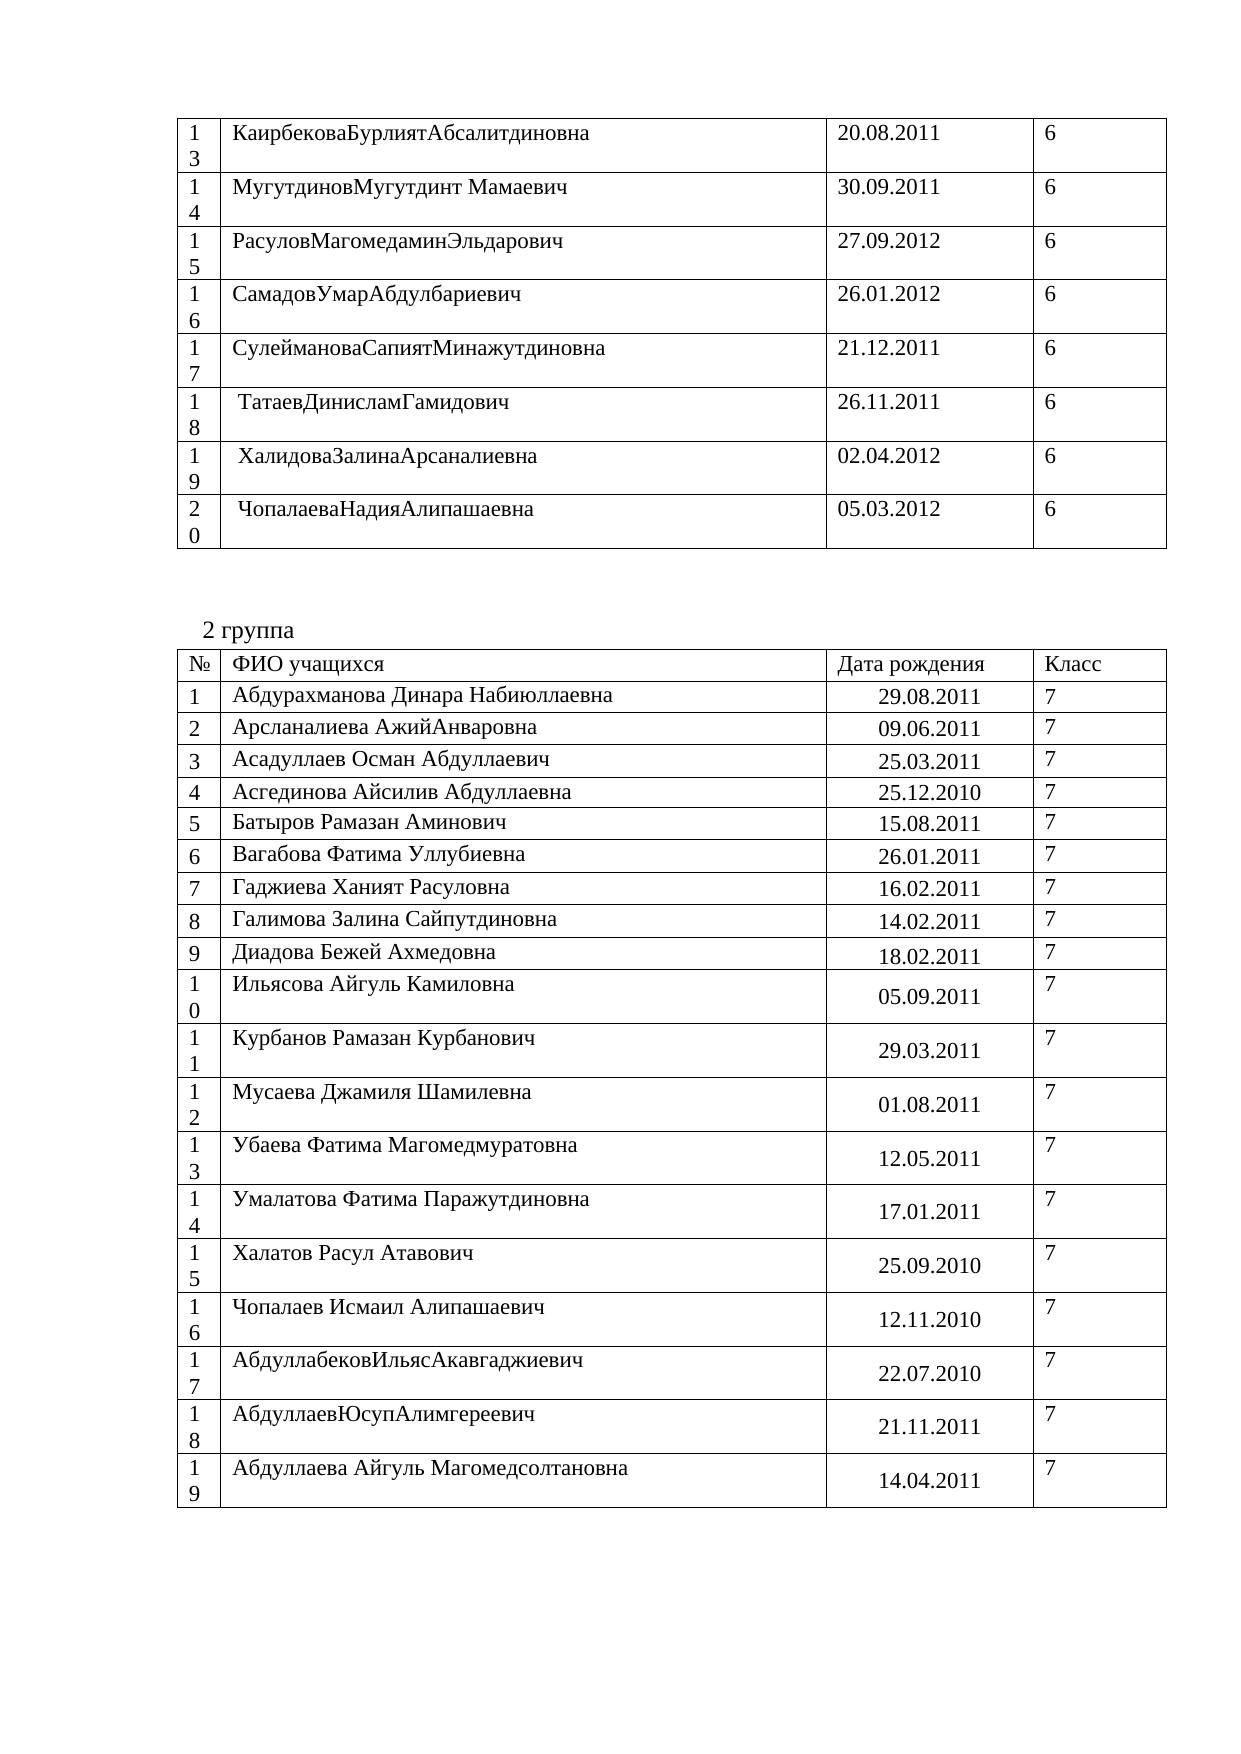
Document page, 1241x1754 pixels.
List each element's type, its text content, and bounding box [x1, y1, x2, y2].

table_cell 7 [1034, 938, 1166, 969]
table_cell 7 [1034, 970, 1166, 1023]
table_cell 7 [1034, 1293, 1166, 1346]
table_cell Абдурахманова Динара Набиюллаевна [221, 682, 826, 712]
table_cell 7 [1034, 1132, 1166, 1184]
table_cell РасуловМагомедаминЭльдарович [221, 227, 826, 279]
table_cell 12 [178, 1078, 220, 1131]
table_cell МугутдиновМугутдинт Мамаевич [221, 173, 826, 226]
table_cell 6 [1034, 388, 1166, 441]
table_cell 12.11.2010 [827, 1293, 1033, 1346]
table_cell 7 [1034, 1347, 1166, 1399]
table_cell Халатов Расул Атавович [221, 1239, 826, 1292]
table_cell 14.04.2011 [827, 1454, 1033, 1507]
table_cell 2 [178, 713, 220, 744]
table_cell 6 [178, 840, 220, 872]
table_cell ХалидоваЗалинаАрсаналиевна [221, 442, 826, 494]
table_cell 16 [178, 1293, 220, 1346]
table_cell 27.09.2012 [827, 227, 1033, 279]
text 2 группа [177, 615, 1152, 644]
table_cell 19 [178, 1454, 220, 1507]
table_cell 17 [178, 334, 220, 387]
table_cell 6 [1034, 119, 1166, 172]
table_cell 6 [1034, 280, 1166, 333]
table_cell 14 [178, 173, 220, 226]
table_cell 7 [1034, 1239, 1166, 1292]
table_cell 7 [1034, 905, 1166, 937]
table_cell 26.01.2011 [827, 840, 1033, 872]
table_cell 7 [178, 873, 220, 904]
table_cell ЧопалаеваНадияАлипашаевна [221, 495, 826, 548]
table_cell АбдуллаевЮсупАлимгереевич [221, 1400, 826, 1453]
table_cell 10 [178, 970, 220, 1023]
table_cell 7 [1034, 713, 1166, 744]
table_cell 25.09.2010 [827, 1239, 1033, 1292]
table_cell 18 [178, 388, 220, 441]
table_cell 18 [178, 1400, 220, 1453]
table_cell 7 [1034, 808, 1166, 839]
table_cell Галимова Залина Сайпутдиновна [221, 905, 826, 937]
table_cell 13 [178, 1132, 220, 1184]
table_cell 25.03.2011 [827, 745, 1033, 777]
table_cell СулеймановаСапиятМинажутдиновна [221, 334, 826, 387]
table_cell 20 [178, 495, 220, 548]
table_cell Вагабова Фатима Уллубиевна [221, 840, 826, 872]
table_cell 7 [1034, 1400, 1166, 1453]
table_cell ТатаевДинисламГамидович [221, 388, 826, 441]
table_cell 17.01.2011 [827, 1185, 1033, 1238]
table_cell Арсланалиева АжийАнваровна [221, 713, 826, 744]
table_cell 7 [1034, 1185, 1166, 1238]
table_cell Асгединова Айсилив Абдуллаевна [221, 778, 826, 807]
table_cell 9 [178, 938, 220, 969]
table_cell Абдуллаева Айгуль Магомедсолтановна [221, 1454, 826, 1507]
table_cell 7 [1034, 778, 1166, 807]
table_cell 6 [1034, 334, 1166, 387]
table_cell СамадовУмарАбдулбариевич [221, 280, 826, 333]
table_cell 13 [178, 119, 220, 172]
table_cell 20.08.2011 [827, 119, 1033, 172]
table_cell 16.02.2011 [827, 873, 1033, 904]
table_cell Убаева Фатима Магомедмуратовна [221, 1132, 826, 1184]
table_cell 7 [1034, 840, 1166, 872]
table_cell 21.12.2011 [827, 334, 1033, 387]
table_cell 3 [178, 745, 220, 777]
table_cell 7 [1034, 682, 1166, 712]
table_cell 26.01.2012 [827, 280, 1033, 333]
table_cell 17 [178, 1347, 220, 1399]
table_cell Батыров Рамазан Аминович [221, 808, 826, 839]
table_cell 19 [178, 442, 220, 494]
table_cell 6 [1034, 495, 1166, 548]
table_cell 18.02.2011 [827, 938, 1033, 969]
table_cell 16 [178, 280, 220, 333]
table_cell Ильясова Айгуль Камиловна [221, 970, 826, 1023]
table_cell 25.12.2010 [827, 778, 1033, 807]
table_cell 1 [178, 682, 220, 712]
table_cell Курбанов Рамазан Курбанович [221, 1024, 826, 1077]
table_cell 6 [1034, 442, 1166, 494]
table_cell Асадуллаев Осман Абдуллаевич [221, 745, 826, 777]
table_cell 02.04.2012 [827, 442, 1033, 494]
table_cell 7 [1034, 873, 1166, 904]
table_cell 5 [178, 808, 220, 839]
table_cell 14.02.2011 [827, 905, 1033, 937]
table_cell 6 [1034, 173, 1166, 226]
table_cell 30.09.2011 [827, 173, 1033, 226]
table_cell АбдуллабековИльясАкавгаджиевич [221, 1347, 826, 1399]
table_cell 11 [178, 1024, 220, 1077]
table_cell 7 [1034, 1078, 1166, 1131]
table_cell 15 [178, 1239, 220, 1292]
table_cell Чопалаев Исмаил Алипашаевич [221, 1293, 826, 1346]
table_cell 8 [178, 905, 220, 937]
table_cell 15 [178, 227, 220, 279]
table_cell Диадова Бежей Ахмедовна [221, 938, 826, 969]
table_header № [178, 650, 220, 681]
table_cell КаирбековаБурлиятАбсалитдиновна [221, 119, 826, 172]
table_cell 7 [1034, 745, 1166, 777]
table_cell 21.11.2011 [827, 1400, 1033, 1453]
table_cell 6 [1034, 227, 1166, 279]
table_cell 05.09.2011 [827, 970, 1033, 1023]
table_header Дата рождения [827, 650, 1033, 681]
table_cell 22.07.2010 [827, 1347, 1033, 1399]
table_cell 7 [1034, 1024, 1166, 1077]
table_cell 14 [178, 1185, 220, 1238]
table_cell 05.03.2012 [827, 495, 1033, 548]
table_cell 12.05.2011 [827, 1132, 1033, 1184]
table_cell 4 [178, 778, 220, 807]
table_cell Мусаева Джамиля Шамилевна [221, 1078, 826, 1131]
table_header Класс [1034, 650, 1166, 681]
table_cell 15.08.2011 [827, 808, 1033, 839]
table_cell 26.11.2011 [827, 388, 1033, 441]
table_cell Гаджиева Ханият Расуловна [221, 873, 826, 904]
table_cell 29.08.2011 [827, 682, 1033, 712]
table_cell Умалатова Фатима Паражутдиновна [221, 1185, 826, 1238]
table_cell 7 [1034, 1454, 1166, 1507]
table_header ФИО учащихся [221, 650, 826, 681]
table_cell 09.06.2011 [827, 713, 1033, 744]
table_cell 29.03.2011 [827, 1024, 1033, 1077]
table_cell 01.08.2011 [827, 1078, 1033, 1131]
